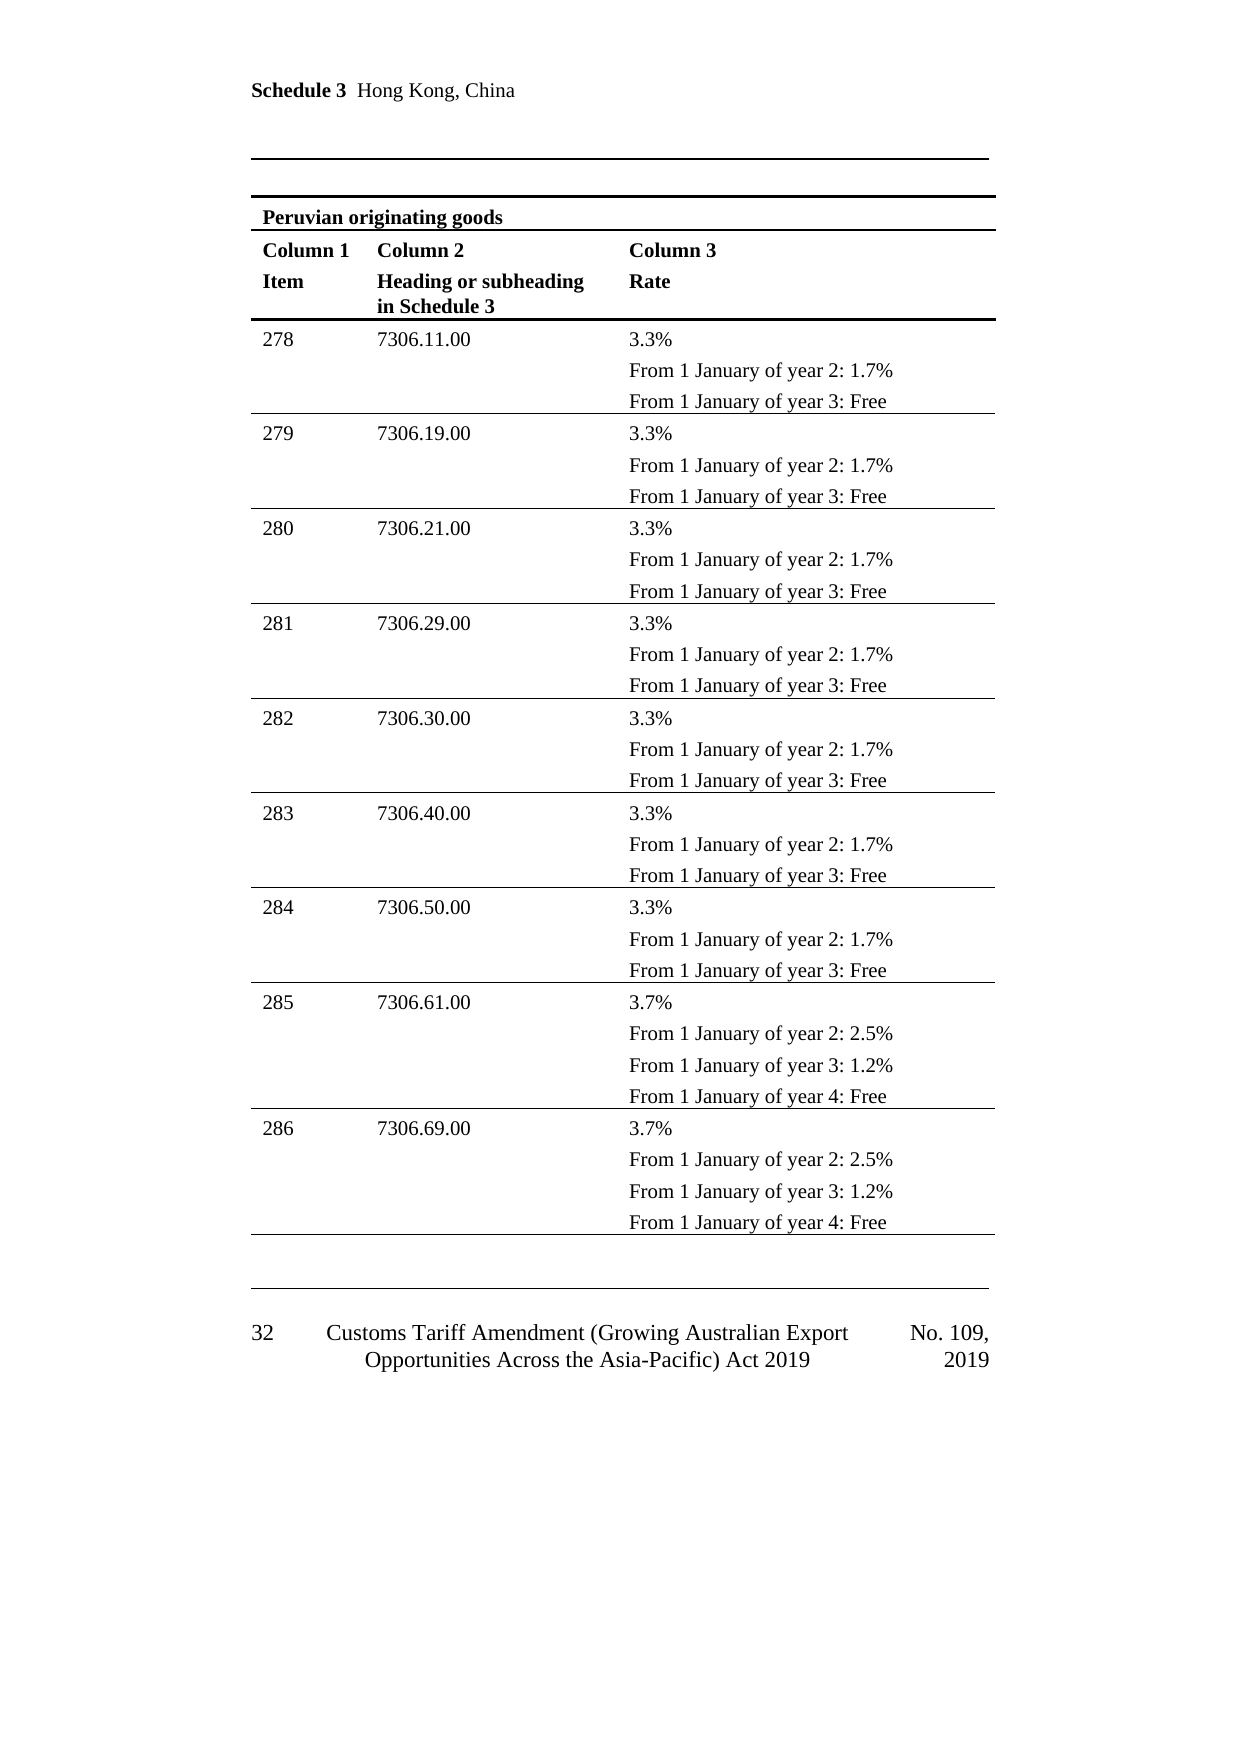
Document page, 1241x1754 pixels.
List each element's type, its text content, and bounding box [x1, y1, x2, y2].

table_cell 3.3% From 1 January of year 2: 1.7% From 1 January of year 3: Free [618, 604, 995, 697]
table_cell 3.3% From 1 January of year 2: 1.7% From 1 January of year 3: Free [618, 509, 995, 603]
table_cell 3.7% From 1 January of year 2: 2.5% From 1 January of year 3: 1.2% From 1 January of year 4: Free [618, 1109, 995, 1234]
table_header Peruvian originating goods [251, 198, 996, 229]
table_cell 7306.40.00 [366, 793, 618, 887]
table_cell Column 3 Rate [618, 231, 996, 318]
table_cell 7306.69.00 [366, 1109, 618, 1234]
table_cell 7306.11.00 [366, 321, 618, 413]
table_cell 284 [251, 888, 366, 982]
table_cell 7306.19.00 [366, 414, 618, 508]
table_cell 3.7% From 1 January of year 2: 2.5% From 1 January of year 3: 1.2% From 1 January of year 4: Free [618, 983, 995, 1108]
table_cell 3.3% From 1 January of year 2: 1.7% From 1 January of year 3: Free [618, 414, 995, 508]
table_cell 282 [251, 699, 366, 792]
table_cell 281 [251, 604, 366, 697]
table_cell 278 [251, 321, 366, 413]
table_cell 7306.61.00 [366, 983, 618, 1108]
table_cell 285 [251, 983, 366, 1108]
table_cell 7306.30.00 [366, 699, 618, 792]
table_cell Column 1 Item [251, 231, 366, 318]
table_cell 3.3% From 1 January of year 2: 1.7% From 1 January of year 3: Free [618, 699, 995, 792]
table_cell 7306.29.00 [366, 604, 618, 697]
table_cell 279 [251, 414, 366, 508]
table_cell 283 [251, 793, 366, 887]
table_cell 3.3% From 1 January of year 2: 1.7% From 1 January of year 3: Free [618, 793, 995, 887]
table_cell 7306.21.00 [366, 509, 618, 603]
table_cell 3.3% From 1 January of year 2: 1.7% From 1 January of year 3: Free [618, 888, 995, 982]
table_cell 286 [251, 1109, 366, 1234]
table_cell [618, 321, 995, 413]
table_cell Column 2 Heading or subheading in Schedule 3 [366, 231, 618, 318]
table_cell 280 [251, 509, 366, 603]
table_cell 7306.50.00 [366, 888, 618, 982]
